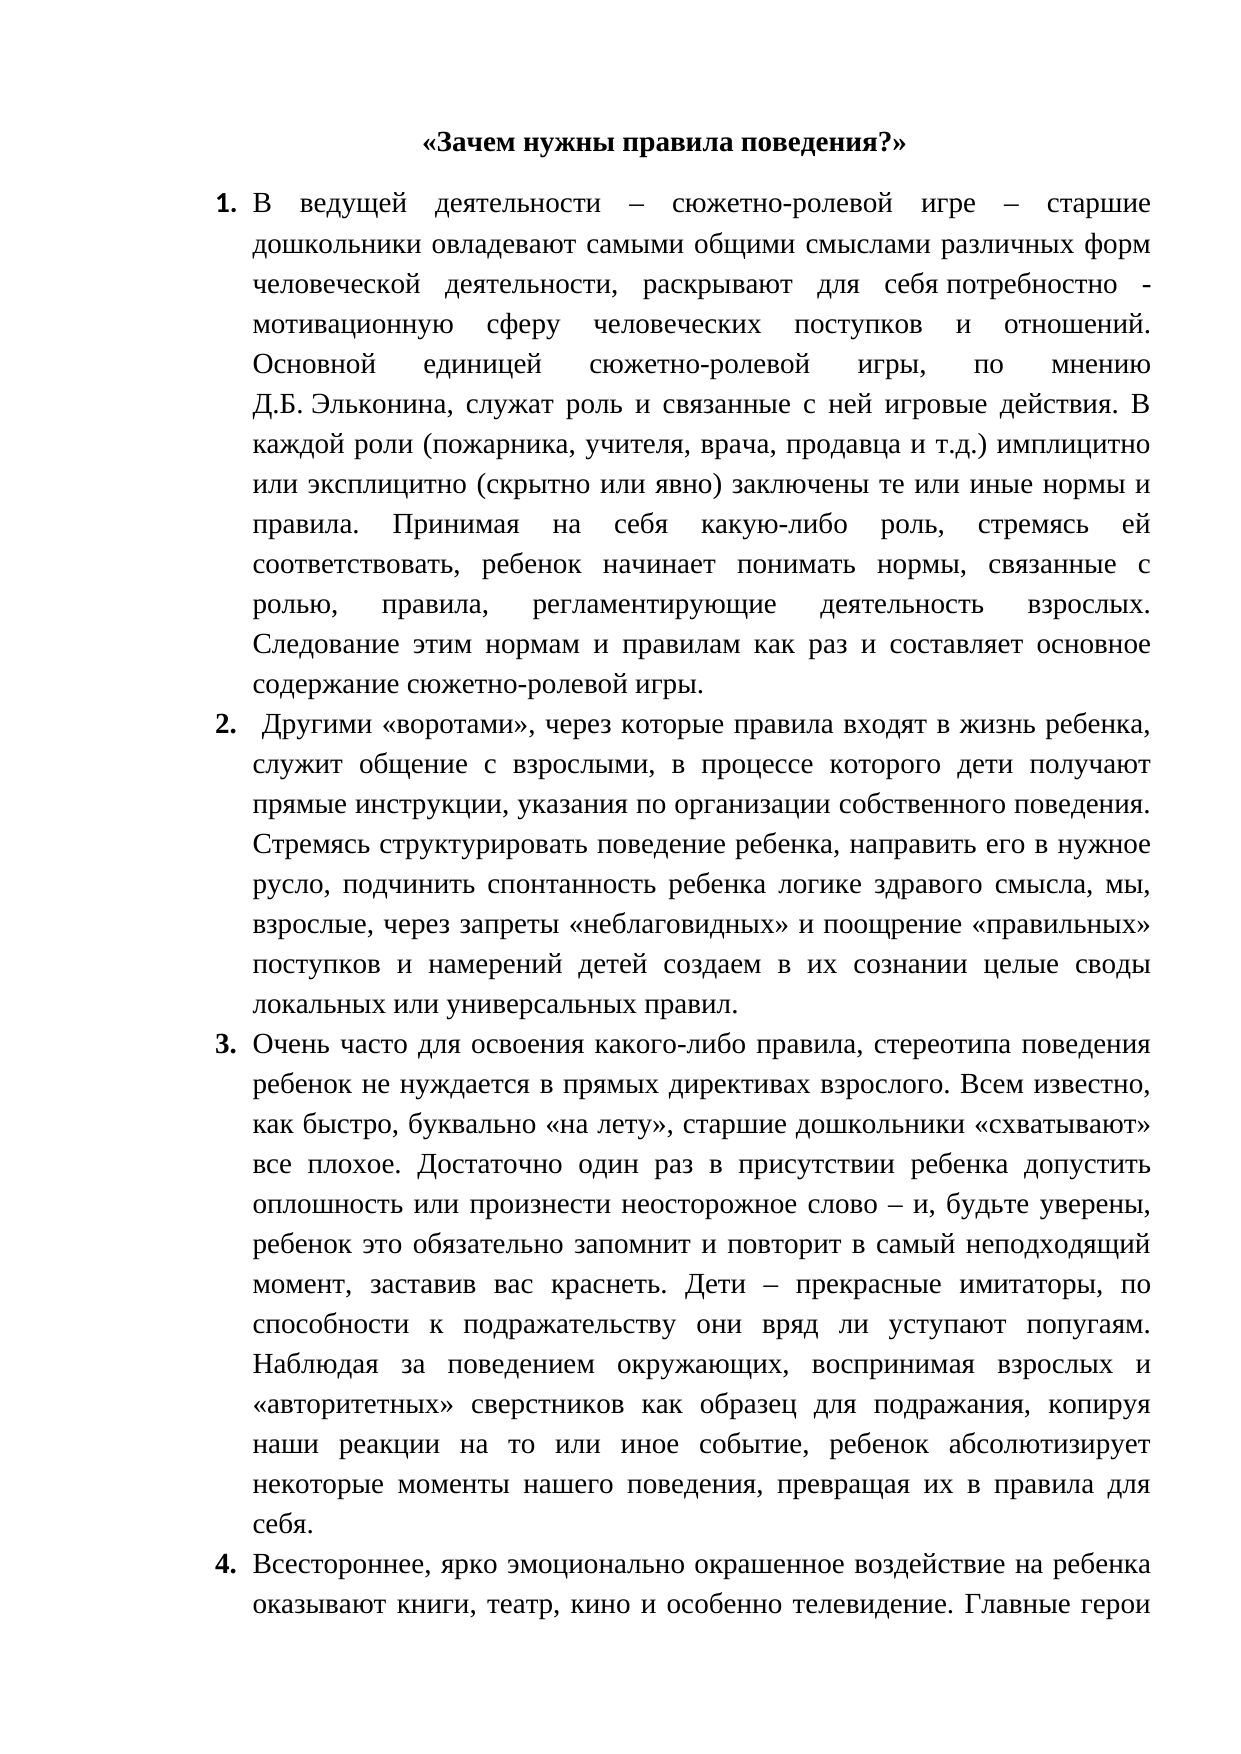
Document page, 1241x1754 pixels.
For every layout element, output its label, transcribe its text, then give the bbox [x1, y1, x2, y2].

list В ведущей деятельности – сюжетно-ролевой игре – старшие дошкольники овладевают самыми общими смыслами различных форм человеческой деятельности, раскрывают для себя потребностно - мотивационную сферу человеческих поступков и отношений. Основной единицей сюжетно-ролевой игры, по мнению Д.Б. Эльконина, служат роль и связанные с ней игровые действия. В каждой роли (пожарника, учителя, врача, продавца и т.д.) имплицитно или эксплицитно (скрытно или явно) заключены те или иные нормы и правила. Принимая на себя какую-либо роль, стремясь ей соответствовать, ребенок начинает понимать нормы, связанные с ролью, правила, регламентирующие деятельность взрослых. Следование этим нормам и правилам как раз и составляет основное содержание сюжетно-ролевой игры. [215, 180, 1152, 700]
text «Зачем нужны правила поведения?» [177, 118, 1152, 158]
list Другими «воротами», через которые правила входят в жизнь ребенка, служит общение с взрослыми, в процессе которого дети получают прямые инструкции, указания по организации собственного поведения. Стремясь структурировать поведение ребенка, направить его в нужное русло, подчинить спонтанность ребенка логике здравого смысла, мы, взрослые, через запреты «неблаговидных» и поощрение «правильных» поступков и намерений детей создаем в их сознании целые своды локальных или универсальных правил. [215, 700, 1152, 1020]
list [215, 1540, 1152, 1620]
list Очень часто для освоения какого-либо правила, стереотипа поведения ребенок не нуждается в прямых директивах взрослого. Всем известно, как быстро, буквально «на лету», старшие дошкольники «схватывают» все плохое. Достаточно один раз в присутствии ребенка допустить оплошность или произнести неосторожное слово – и, будьте уверены, ребенок это обязательно запомнит и повторит в самый неподходящий момент, заставив вас краснеть. Дети – прекрасные имитаторы, по способности к подражательству они вряд ли уступают попугаям. Наблюдая за поведением окружающих, воспринимая взрослых и «авторитетных» сверстников как образец для подражания, копируя наши реакции на то или иное событие, ребенок абсолютизирует некоторые моменты нашего поведения, превращая их в правила для себя. [215, 1020, 1152, 1540]
